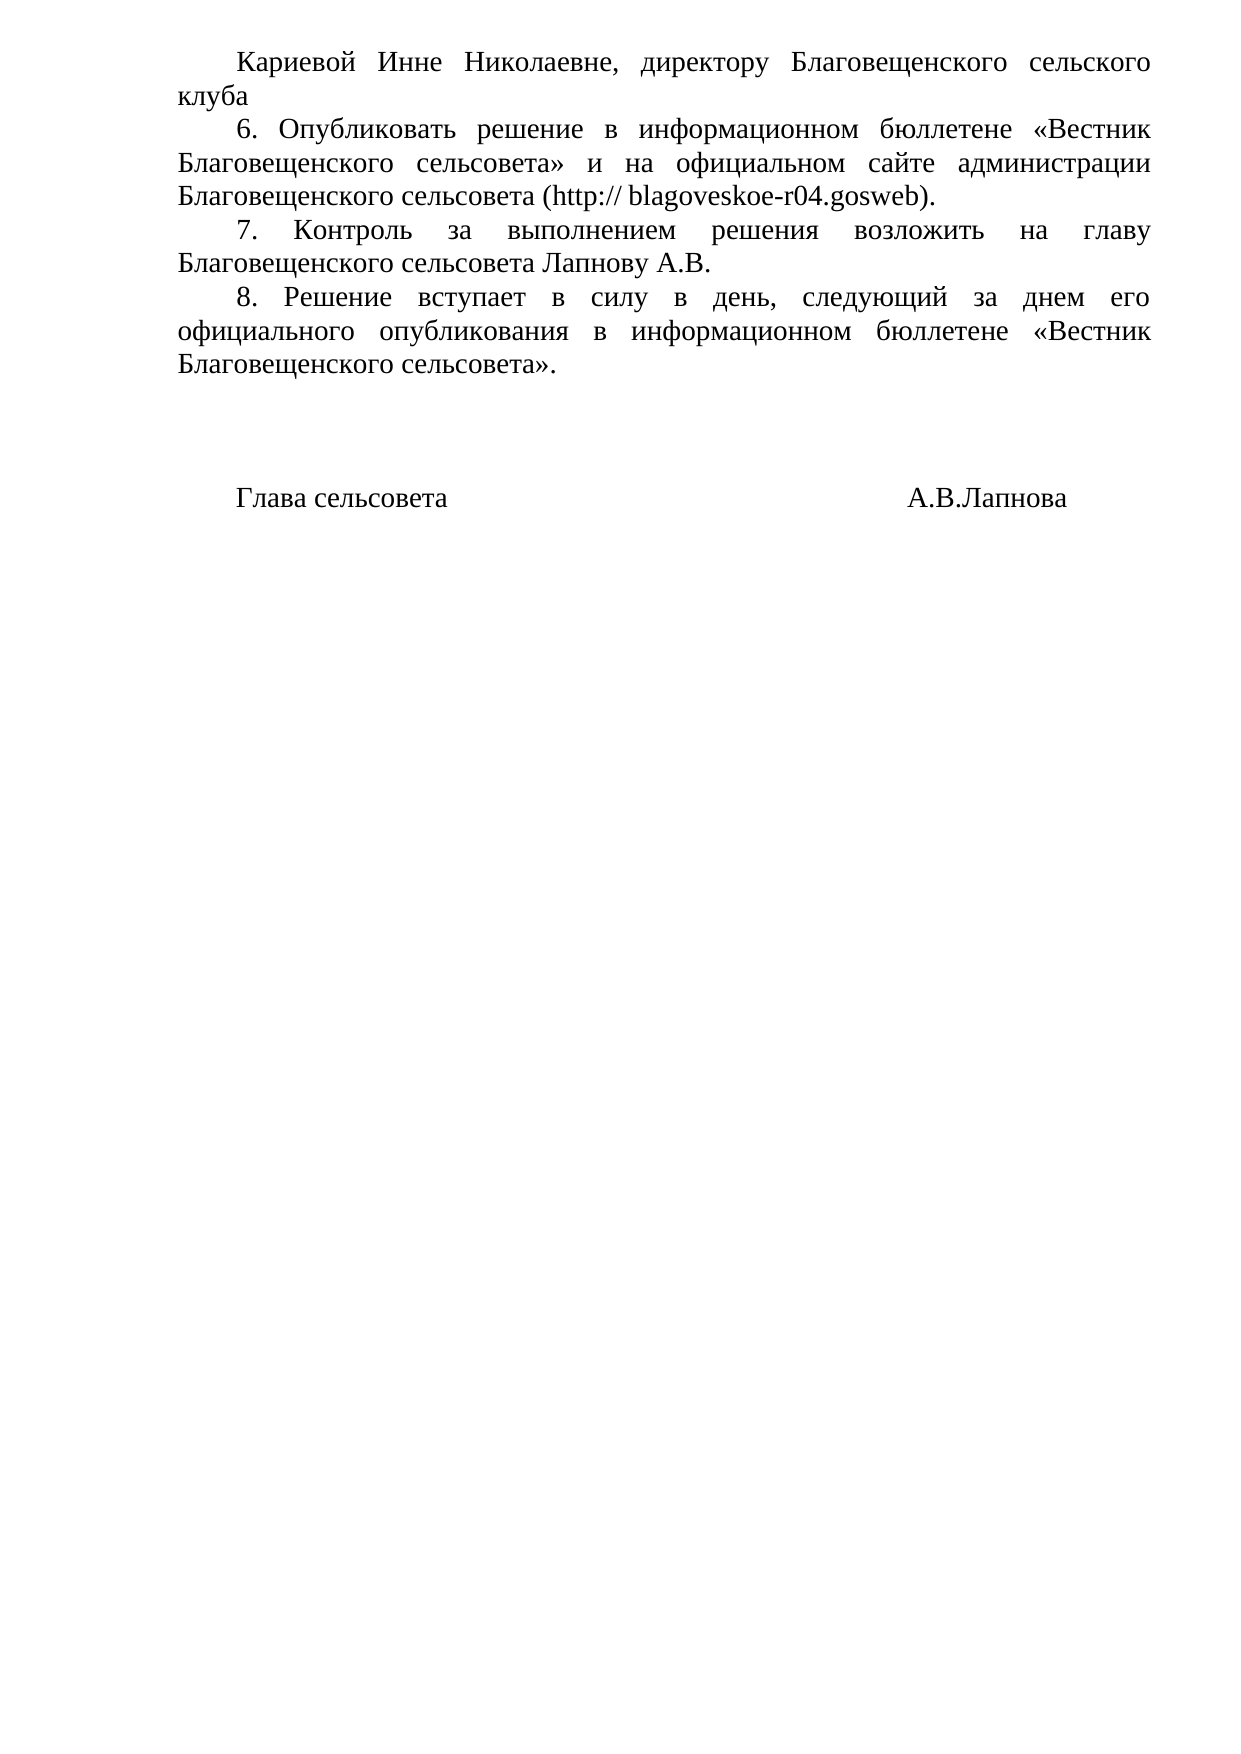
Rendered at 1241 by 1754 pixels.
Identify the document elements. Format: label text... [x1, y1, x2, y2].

text Глава сельсовета А.В.Лапнова [177, 480, 1152, 514]
text 7. Контроль за выполнением решения возложить на главу Благовещенского сельсовета Лапнову А.В. [177, 212, 1152, 279]
text 8. Решение вступает в силу в день, следующий за днем его официального опубликования в информационном бюллетене «Вестник Благовещенского сельсовета». [177, 279, 1152, 380]
text Кариевой Инне Николаевне, директору Благовещенского сельского клуба [177, 44, 1152, 111]
text 6. Опубликовать решение в информационном бюллетене «Вестник Благовещенского сельсовета» и на официальном сайте администрации Благовещенского сельсовета (http:// blagoveskoe-r04.gosweb). [177, 111, 1152, 212]
